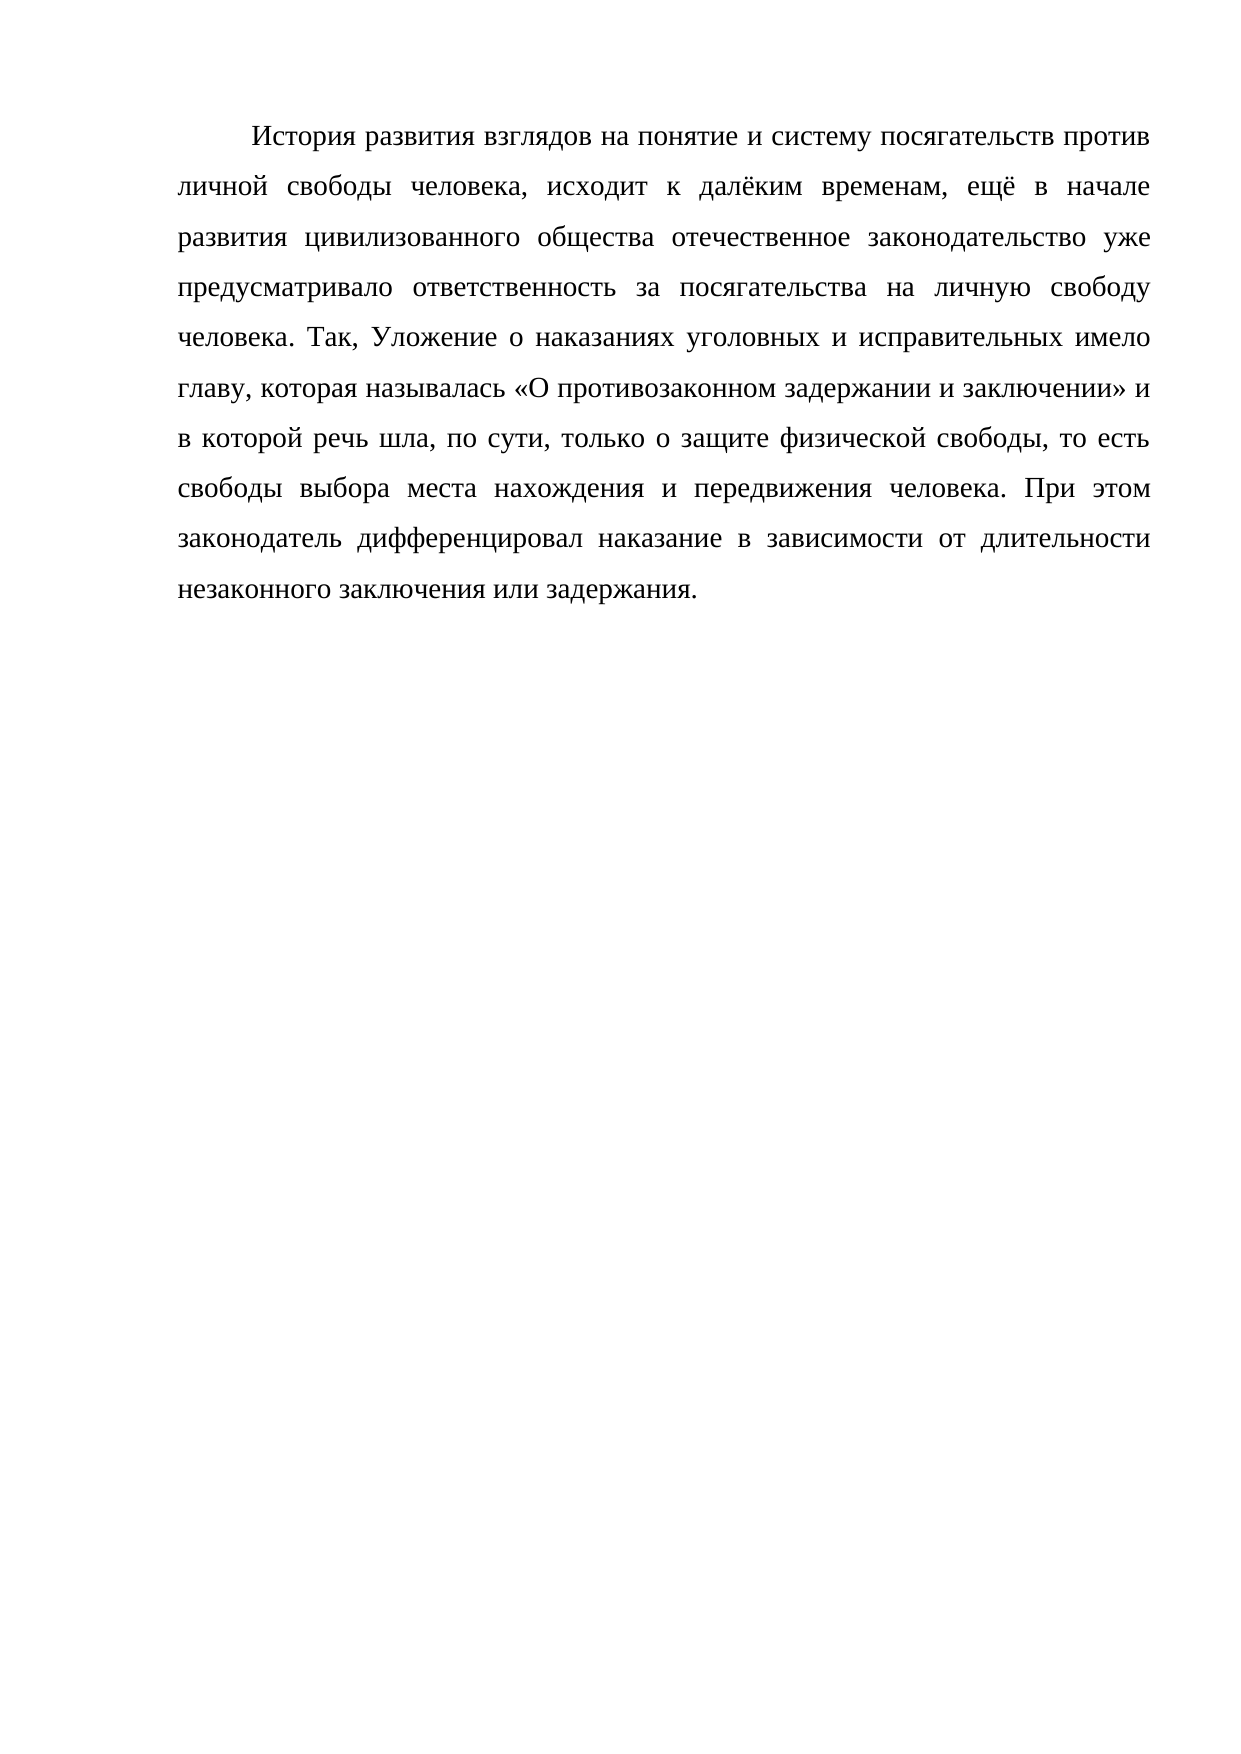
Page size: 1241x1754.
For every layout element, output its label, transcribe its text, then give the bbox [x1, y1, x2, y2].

text История развития взглядов на понятие и систему посягательств против личной свободы человека, исходит к далёким временам, ещё в начале развития цивилизованного общества отечественное законодательство уже предусматривало ответственность за посягательства на личную свободу человека. Так, Уложение о наказаниях уголовных и исправительных имело главу, которая называлась «О противозаконном задержании и заключении» и в которой речь шла, по сути, только о защите физической свободы, то есть свободы выбора места нахождения и передвижения человека. При этом законодатель дифференцировал наказание в зависимости от длительности незаконного заключения или задержания. [177, 118, 1152, 604]
